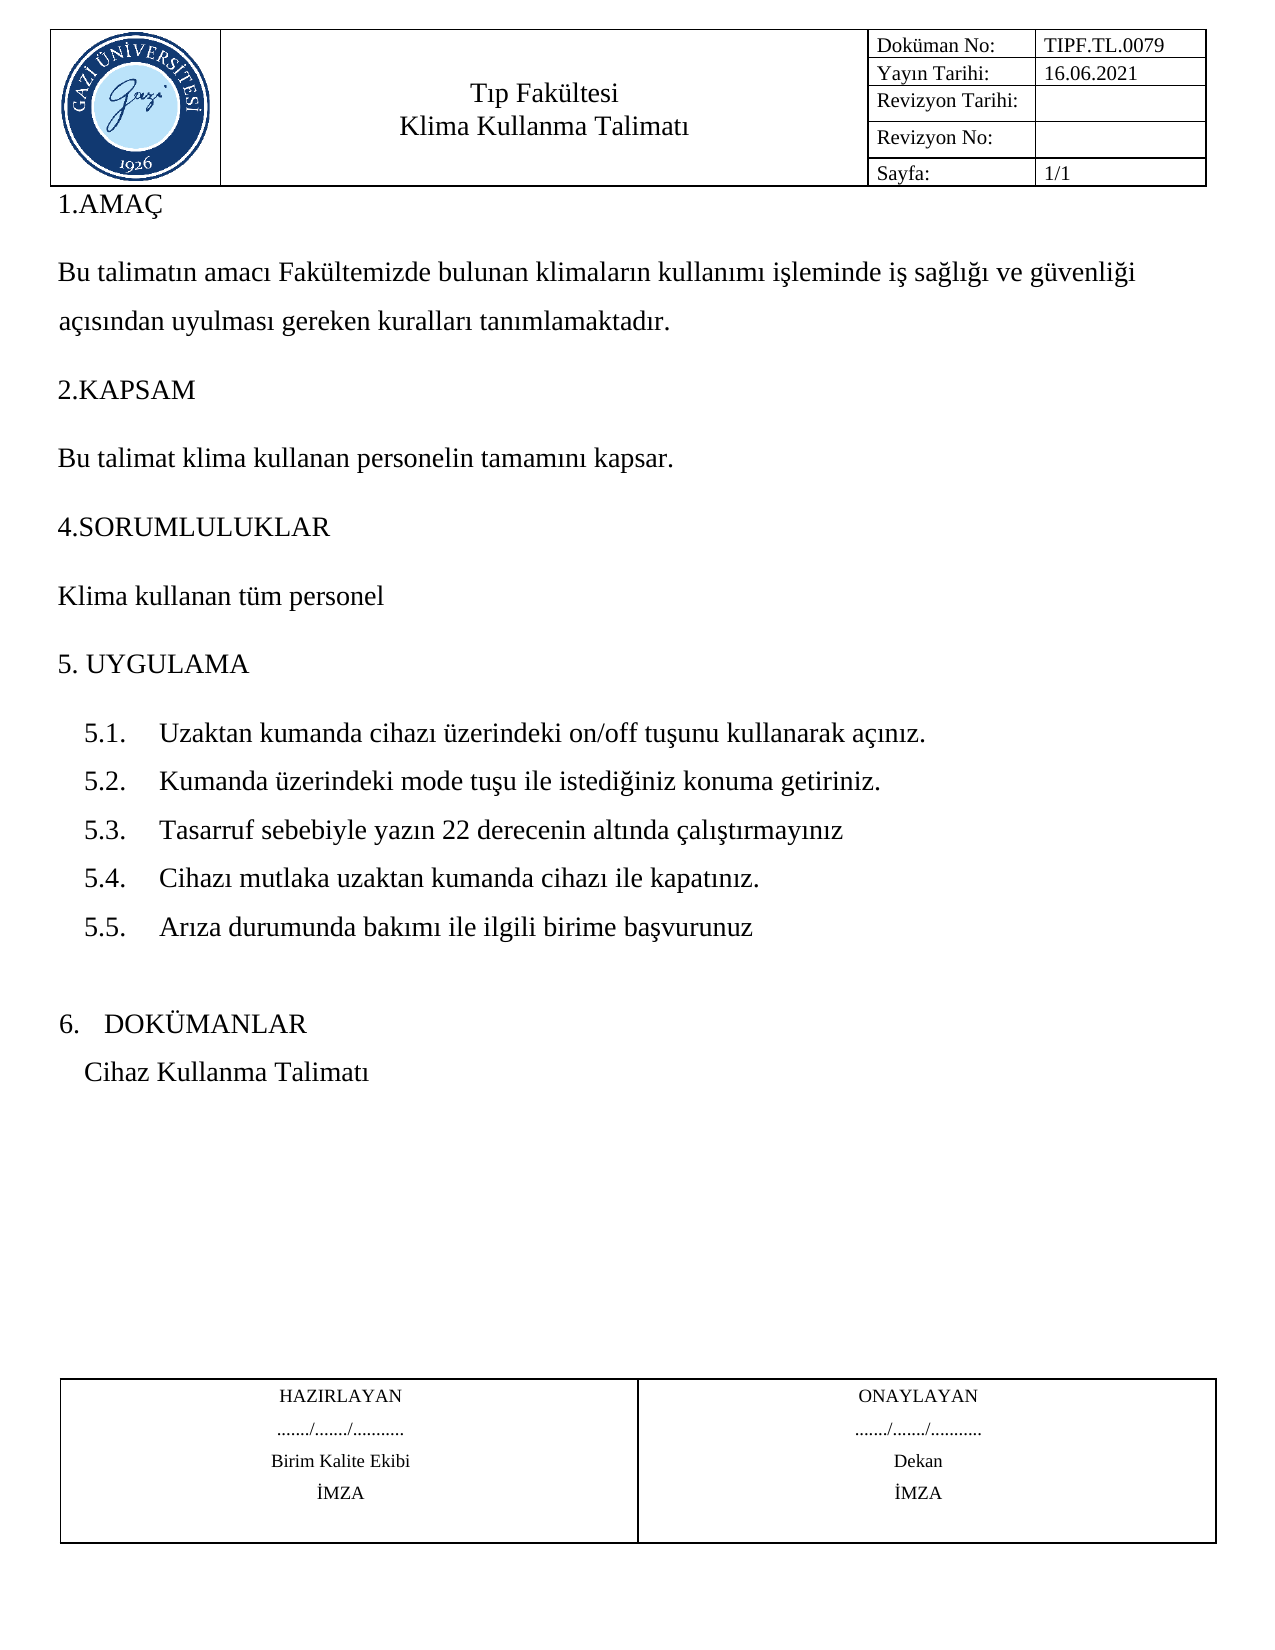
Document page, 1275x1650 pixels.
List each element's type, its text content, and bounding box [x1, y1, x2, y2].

text Klima kullanan tüm personel [57, 578, 1215, 611]
picture [61, 32, 210, 181]
list DOKÜMANLAR [59, 1007, 1215, 1039]
list Uzaktan kumanda cihazı üzerindeki on/off tuşunu kullanarak açınız. [84, 716, 1215, 748]
text Bu talimatın amacı Fakültemizde bulunan klimaların kullanımı işleminde iş sağlığı ve güvenliği açısından uyulması gereken kuralları tanımlamaktadır. [57, 255, 1215, 336]
list Tasarruf sebebiyle yazın 22 derecenin altında çalıştırmayınız [84, 813, 1215, 845]
list Kumanda üzerindeki mode tuşu ile istediğiniz konuma getiriniz. [84, 764, 1215, 797]
text Bu talimat klima kullanan personelin tamamını kapsar. [57, 441, 1215, 474]
list Cihaz Kullanma Talimatı [84, 1055, 1215, 1088]
text 1.AMAÇ [57, 106, 1215, 219]
text 4.SORUMLULUKLAR [57, 510, 1215, 543]
text 2.KAPSAM [57, 373, 1215, 405]
text 5. UYGULAMA [57, 647, 1215, 680]
list Arıza durumunda bakımı ile ilgili birime başvurunuz [84, 910, 1215, 942]
list Cihazı mutlaka uzaktan kumanda cihazı ile kapatınız. [84, 861, 1215, 894]
